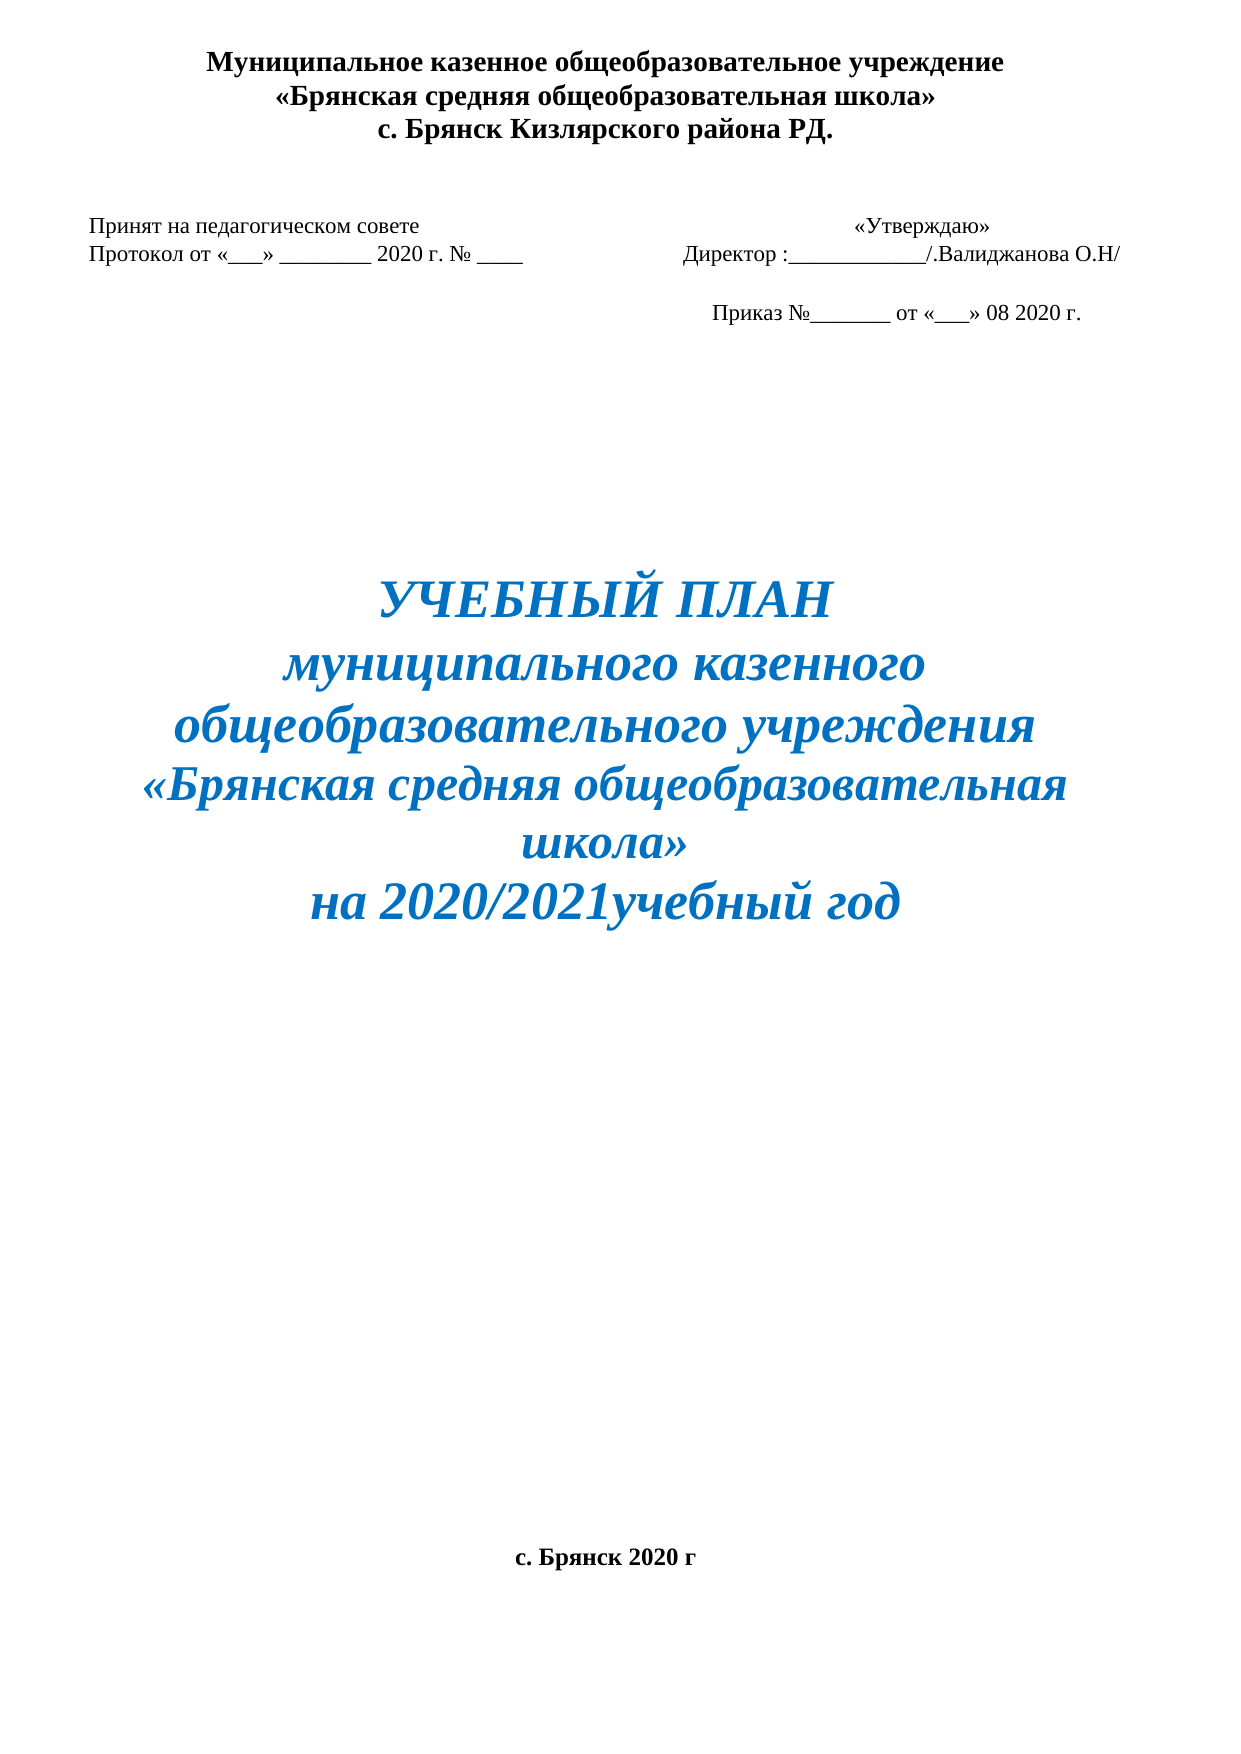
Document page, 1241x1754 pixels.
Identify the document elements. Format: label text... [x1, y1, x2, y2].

text «Брянская средняя общеобразовательная школа» [89, 78, 1122, 111]
text Приказ №_______ от «___» 08 2020 г. [89, 299, 1122, 326]
text УЧЕБНЫЙ ПЛАН [89, 567, 1122, 629]
text муниципального казенного общеобразовательного учреждения «Брянская средняя общеобразовательная школа» [89, 629, 1122, 869]
text Принят на педагогическом совете «Утверждаю» [89, 212, 1122, 238]
text Протокол от «___» ________ 2020 г. № ____ Директор :____________/.Валиджанова О.Н/ [89, 241, 1122, 267]
text Муниципальное казенное общеобразовательное учреждение [89, 44, 1122, 78]
text на 2020/2021учебный год [89, 869, 1122, 931]
text с. Брянск Кизлярского района РД. [89, 111, 1122, 145]
text с. Брянск 2020 г [89, 1540, 1122, 1571]
